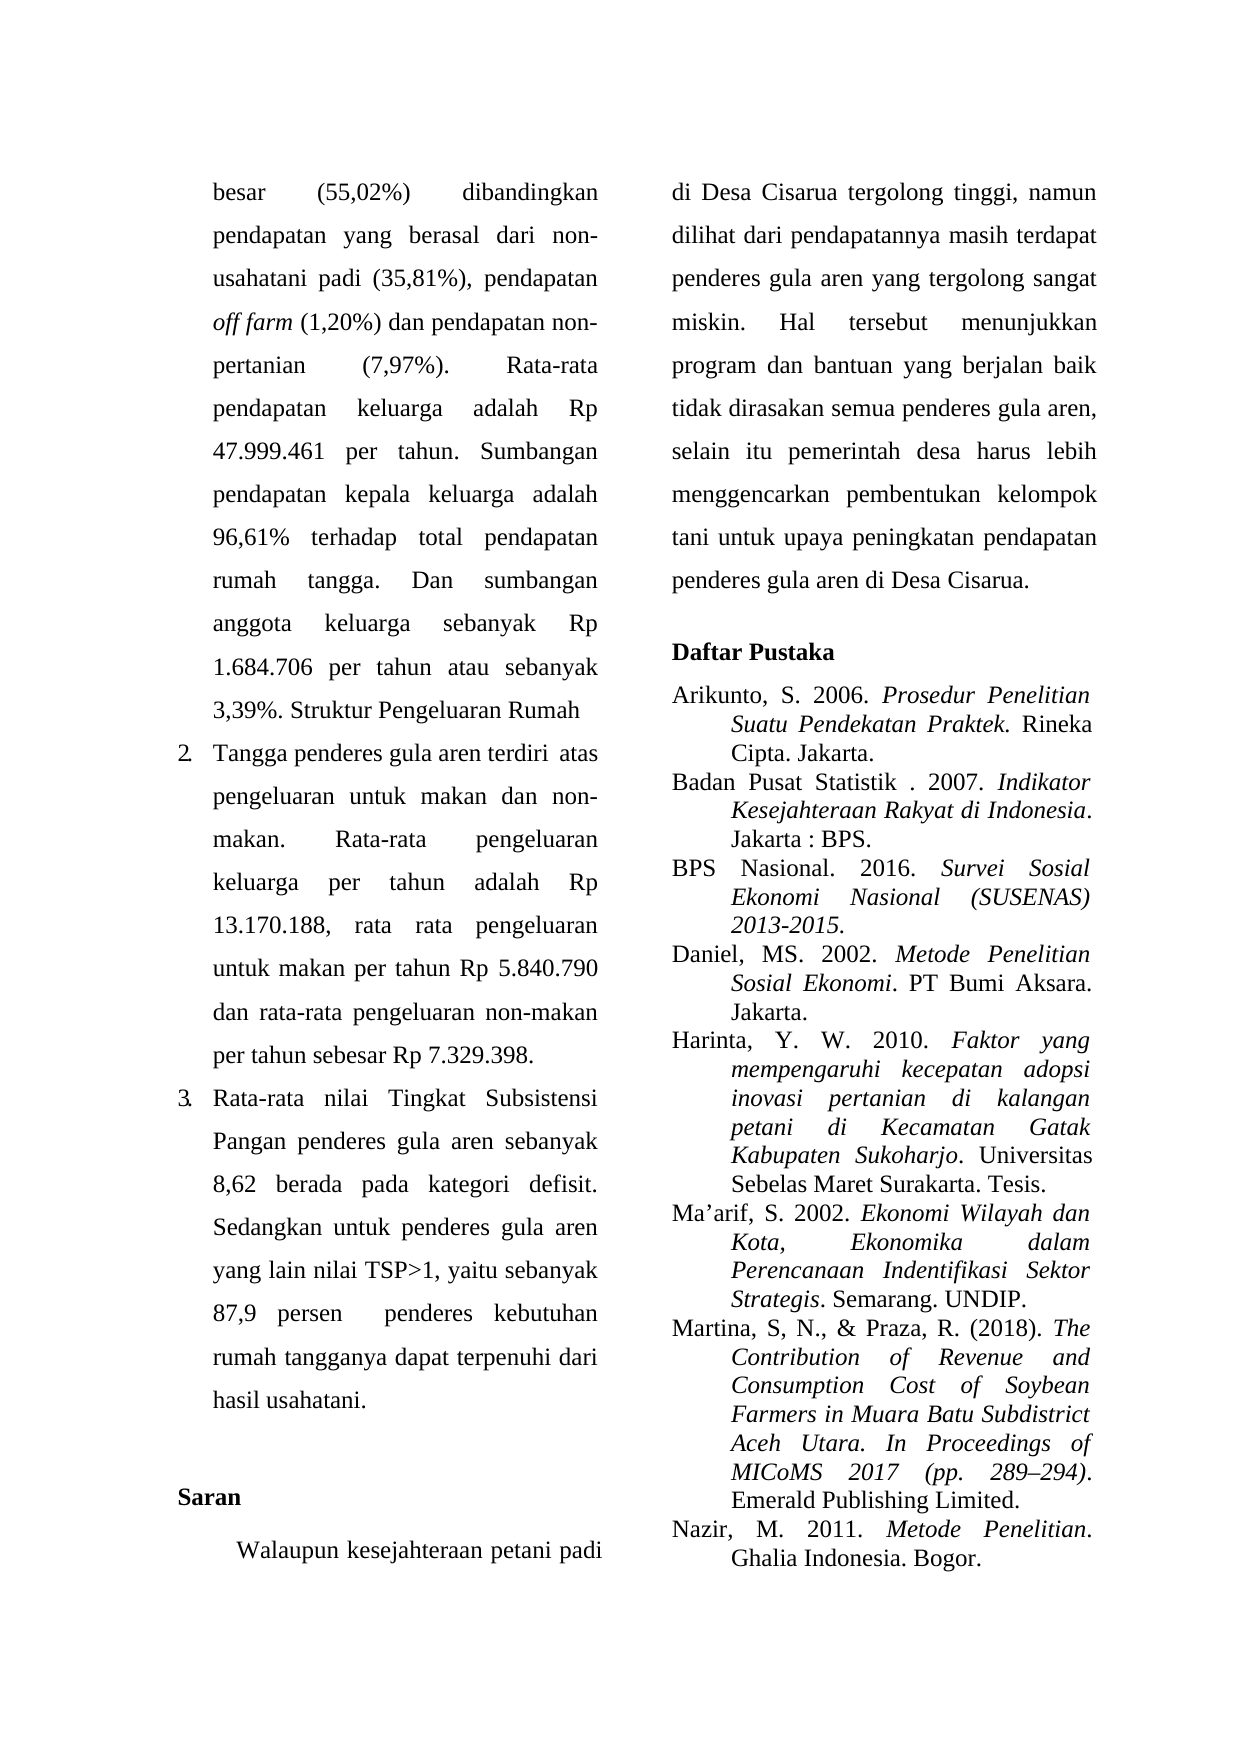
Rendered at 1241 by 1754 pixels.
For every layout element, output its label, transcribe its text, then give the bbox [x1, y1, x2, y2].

text Badan Pusat Statistik . 2007. Indikator Kesejahteraan Rakyat di Indonesia. Jakarta : BPS. [672, 767, 1092, 853]
text Arikunto, S. 2006. Prosedur Penelitian Suatu Pendekatan Praktek. Rineka Cipta. Jakarta. [672, 680, 1092, 767]
text Daniel, MS. 2002. Metode Penelitian Sosial Ekonomi. PT Bumi Aksara. Jakarta. [672, 939, 1092, 1025]
text Ma’arif, S. 2002. Ekonomi Wilayah dan Kota, Ekonomika dalam Perencanaan Indentifikasi Sektor Strategis. Semarang. UNDIP. [672, 1198, 1092, 1313]
text Harinta, Y. W. 2010. Faktor yang mempengaruhi kecepatan adopsi inovasi pertanian di kalangan petani di Kecamatan Gatak Kabupaten Sukoharjo. Universitas Sebelas Maret Surakarta. Tesis. [672, 1025, 1092, 1198]
text Daftar Pustaka [672, 637, 1089, 666]
list Rata-rata nilai Tingkat Subsistensi Pangan penderes gula aren sebanyak 8,62 berada pada kategori defisit. Sedangkan untuk penderes gula aren yang lain nilai TSP>1, yaitu sebanyak 87,9 persen penderes kebutuhan rumah tangganya dapat terpenuhi dari hasil usahatani. [177, 1083, 598, 1413]
text Nazir, M. 2011. Metode Penelitian. Ghalia Indonesia. Bogor. [672, 1514, 1092, 1572]
list Walaupun kesejahteraan petani padi di Desa Cisarua tergolong tinggi, namun dilihat dari pendapatannya masih terdapat penderes gula aren yang tergolong sangat miskin. Hal tersebut menunjukkan program dan bantuan yang berjalan baik tidak dirasakan semua penderes gula aren, selain itu pemerintah desa harus lebih menggencarkan pembentukan kelompok tani untuk upaya peningkatan pendapatan penderes gula aren di Desa Cisarua. [672, 177, 1097, 594]
text BPS Nasional. 2016. Survei Sosial Ekonomi Nasional (SUSENAS) 2013-2015. [672, 853, 1092, 939]
text Saran [177, 1482, 595, 1510]
list Tangga penderes gula aren terdiri atas pengeluaran untuk makan dan non-makan. Rata-rata pengeluaran keluarga per tahun adalah Rp 13.170.188, rata rata pengeluaran untuk makan per tahun Rp 5.840.790 dan rata-rata pengeluaran non-makan per tahun sebesar Rp 7.329.398. [177, 738, 598, 1068]
text Martina, S, N., & Praza, R. (2018). The Contribution of Revenue and Consumption Cost of Soybean Farmers in Muara Batu Subdistrict Aceh Utara. In Proceedings of MICoMS 2017 (pp. 289–294). Emerald Publishing Limited. [672, 1313, 1092, 1514]
